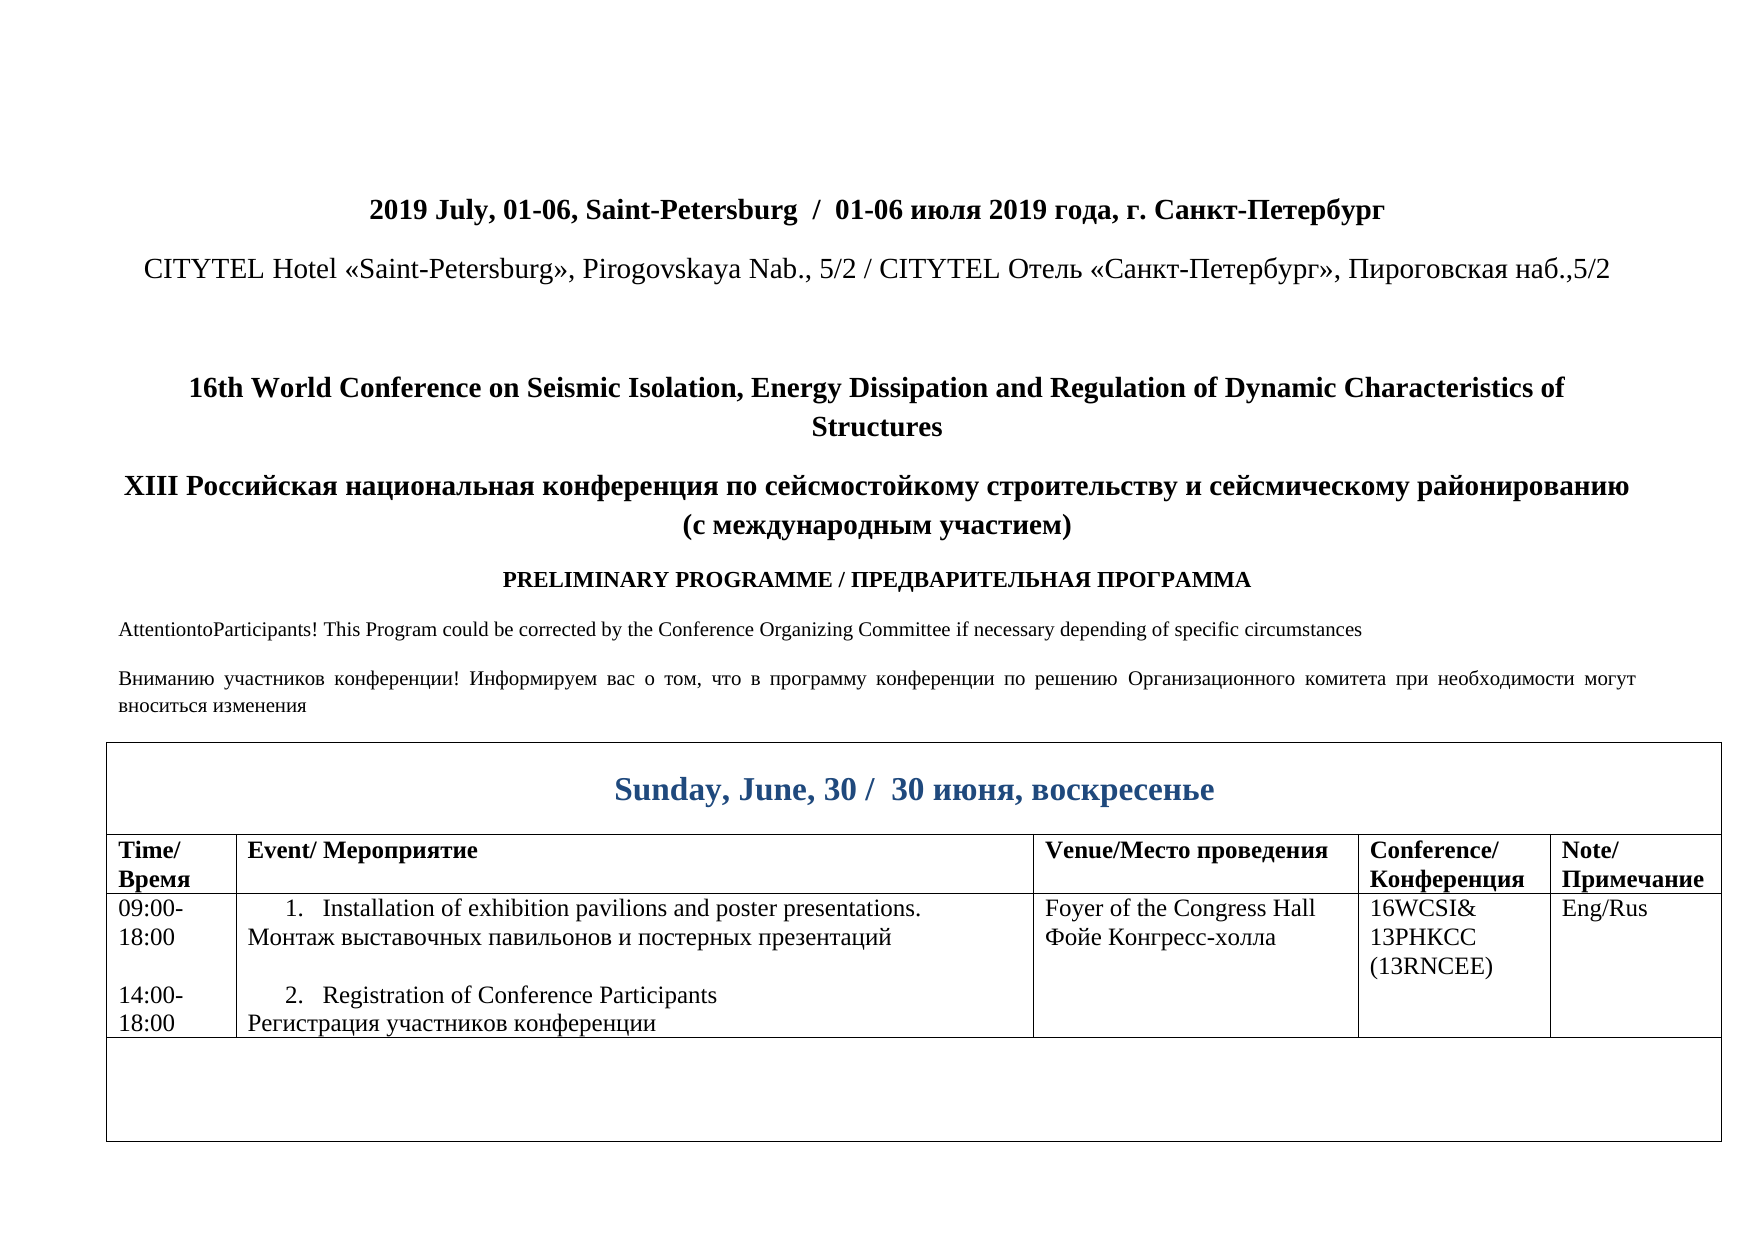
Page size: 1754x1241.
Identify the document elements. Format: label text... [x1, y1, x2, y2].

table_cell Conference/ Конференция [1359, 835, 1550, 892]
table_cell Eng/Rus [1551, 894, 1721, 1037]
text XIII Российская национальная конференция по сейсмостойкому строительству и сейсмическому районированию (с международным участием) [118, 468, 1636, 540]
table_cell 16WCSI& 13РНКСС (13RNCEE) [1359, 894, 1550, 1037]
table_cell Venue/Место проведения [1034, 835, 1358, 892]
table_header Sunday, June, 30 / 30 июня, воскресенье [107, 743, 1721, 834]
table_cell Installation of exhibition pavilions and poster presentations. Монтаж выставочных павильонов и постерных презентаций Registration of Conference Participants Регистрация участников конференции [237, 894, 1033, 1037]
table_cell 09:00-18:00 14:00-18:00 [107, 894, 236, 1037]
table_cell Note/ Примечание [1551, 835, 1721, 892]
text 16th World Conference on Seismic Isolation, Energy Dissipation and Regulation of Dynamic Characteristics of Structures [118, 370, 1636, 442]
table_cell Foyer of the Congress Hall Фойе Конгресс-холла [1034, 894, 1358, 1037]
text 2019 July, 01-06, Saint-Petersburg / 01-06 июля 2019 года, г. Санкт-Петербург [118, 192, 1636, 226]
text AttentiontoParticipants! This Program could be corrected by the Conference Organizing Committee if necessary depending of specific circumstances [118, 617, 1636, 641]
text Вниманию участников конференции! Информируем вас о том, что в программу конференции по решению Организационного комитета при необходимости могут вноситься изменения [118, 666, 1636, 717]
text CITYTEL Hotel «Saint-Petersburg», Pirogovskaya Nab., 5/2 / CITYTEL Отель «Санкт-Петербург», Пироговская наб.,5/2 [118, 252, 1636, 285]
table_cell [107, 1038, 1721, 1141]
table_cell Event/ Мероприятие [237, 835, 1033, 892]
table_cell Time/ Время [107, 835, 236, 892]
text PRELIMINARY PROGRAMME / ПРЕДВАРИТЕЛЬНАЯ ПРОГРАММА [118, 566, 1636, 593]
